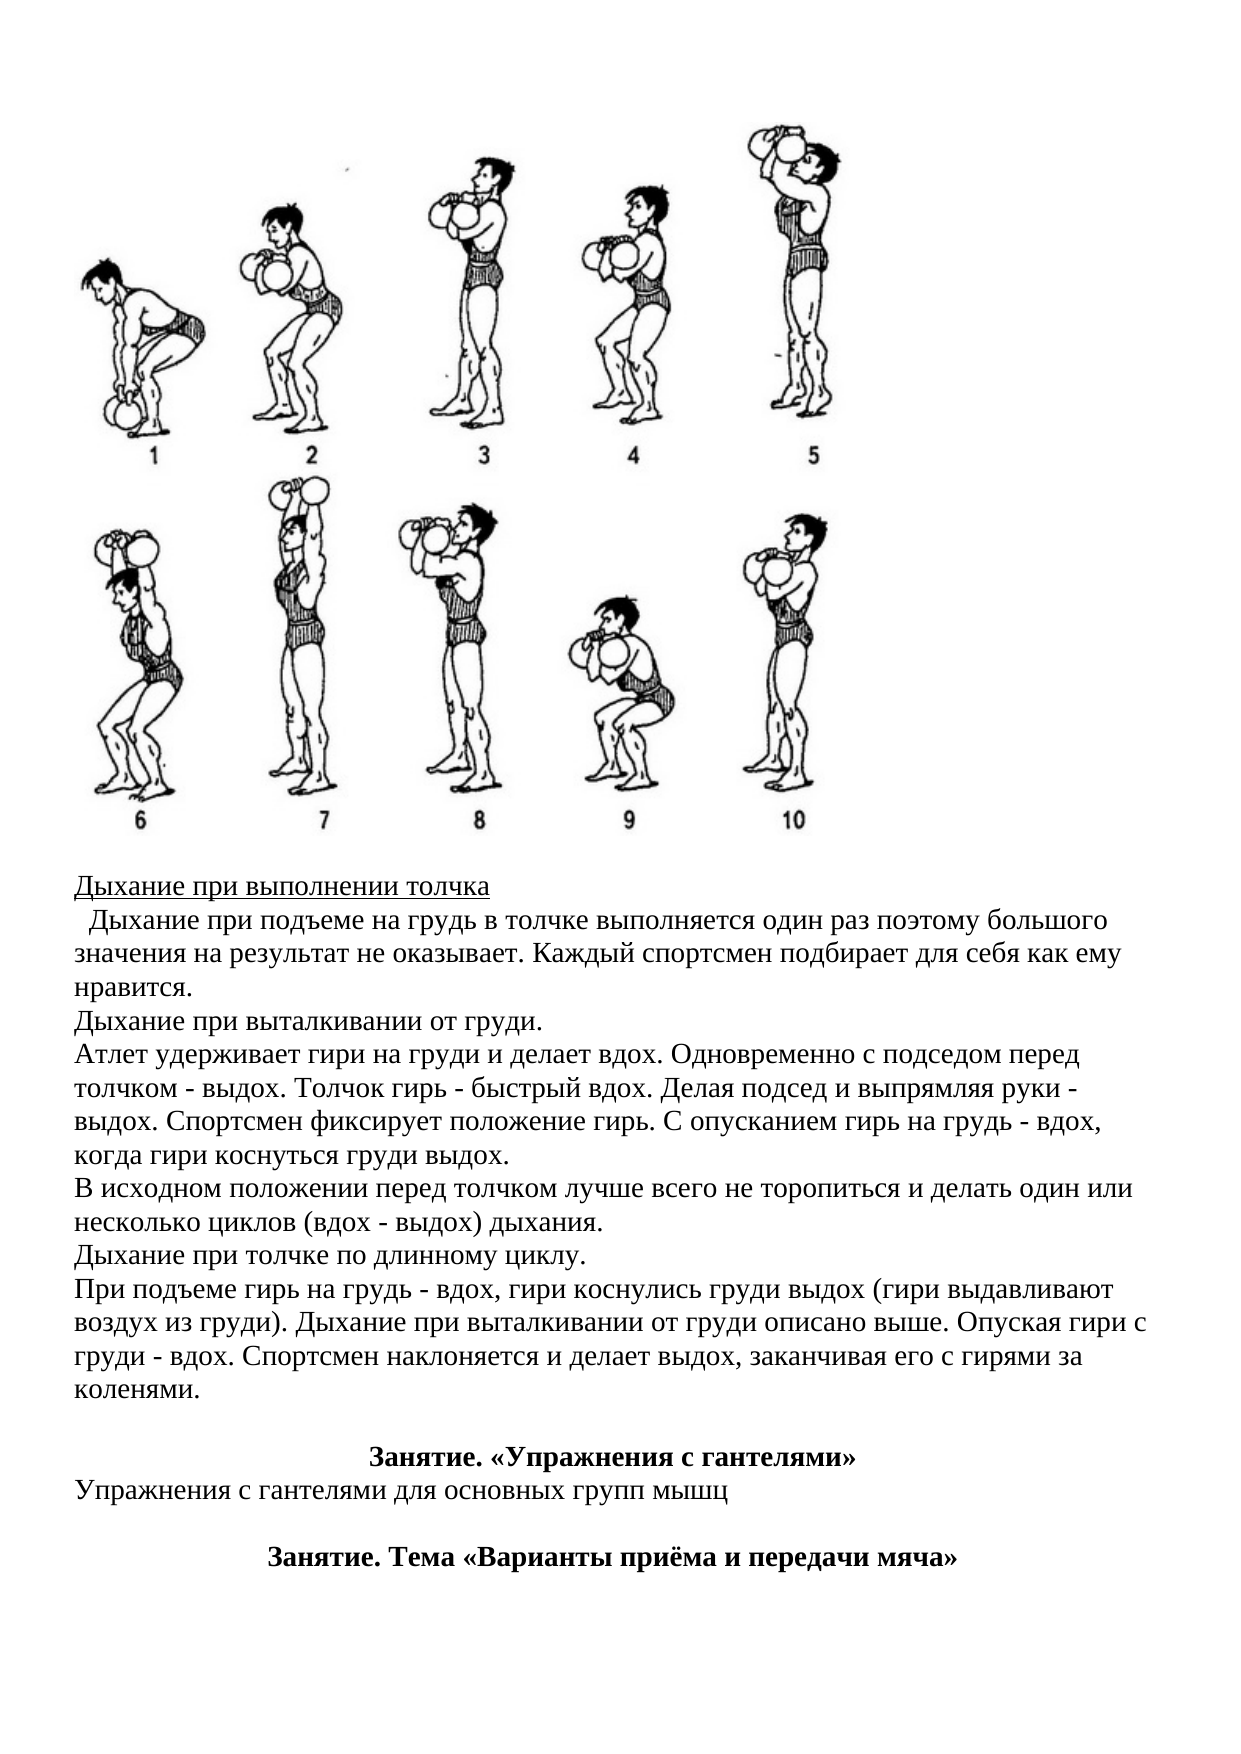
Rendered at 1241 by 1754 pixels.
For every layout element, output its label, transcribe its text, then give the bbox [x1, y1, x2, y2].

text Дыхание при выполнении толчка [74, 868, 1152, 902]
table_header [69, 118, 1089, 868]
picture [73, 122, 855, 836]
text Упражнения с гантелями для основных групп мышц [74, 1472, 1152, 1506]
text Занятие. Тема «Варианты приёма и передачи мяча» [74, 1539, 1152, 1573]
text Дыхание при подъеме на грудь в толчке выполняется один раз поэтому большого значения на результат не оказывает. Каждый спортсмен подбирает для себя как ему нравится. Дыхание при выталкивании от груди. Атлет удерживает гири на груди и делает вдох. Одновременно с подседом перед толчком - выдох. Толчок гирь - быстрый вдох. Делая подсед и выпрямляя руки - выдох. Спортсмен фиксирует положение гирь. С опусканием гирь на грудь - вдох, когда гири коснуться груди выдох. В исходном положении перед толчком лучше всего не торопиться и делать один или несколько циклов (вдох - выдох) дыхания. Дыхание при толчке по длинному циклу. При подъеме гирь на грудь - вдох, гири коснулись груди выдох (гири выдавливают воздух из груди). Дыхание при выталкивании от груди описано выше. Опуская гири с груди - вдох. Спортсмен наклоняется и делает выдох, заканчивая его с гирями за коленями. [74, 902, 1152, 1405]
text Занятие. «Упражнения с гантелями» [74, 1439, 1152, 1472]
